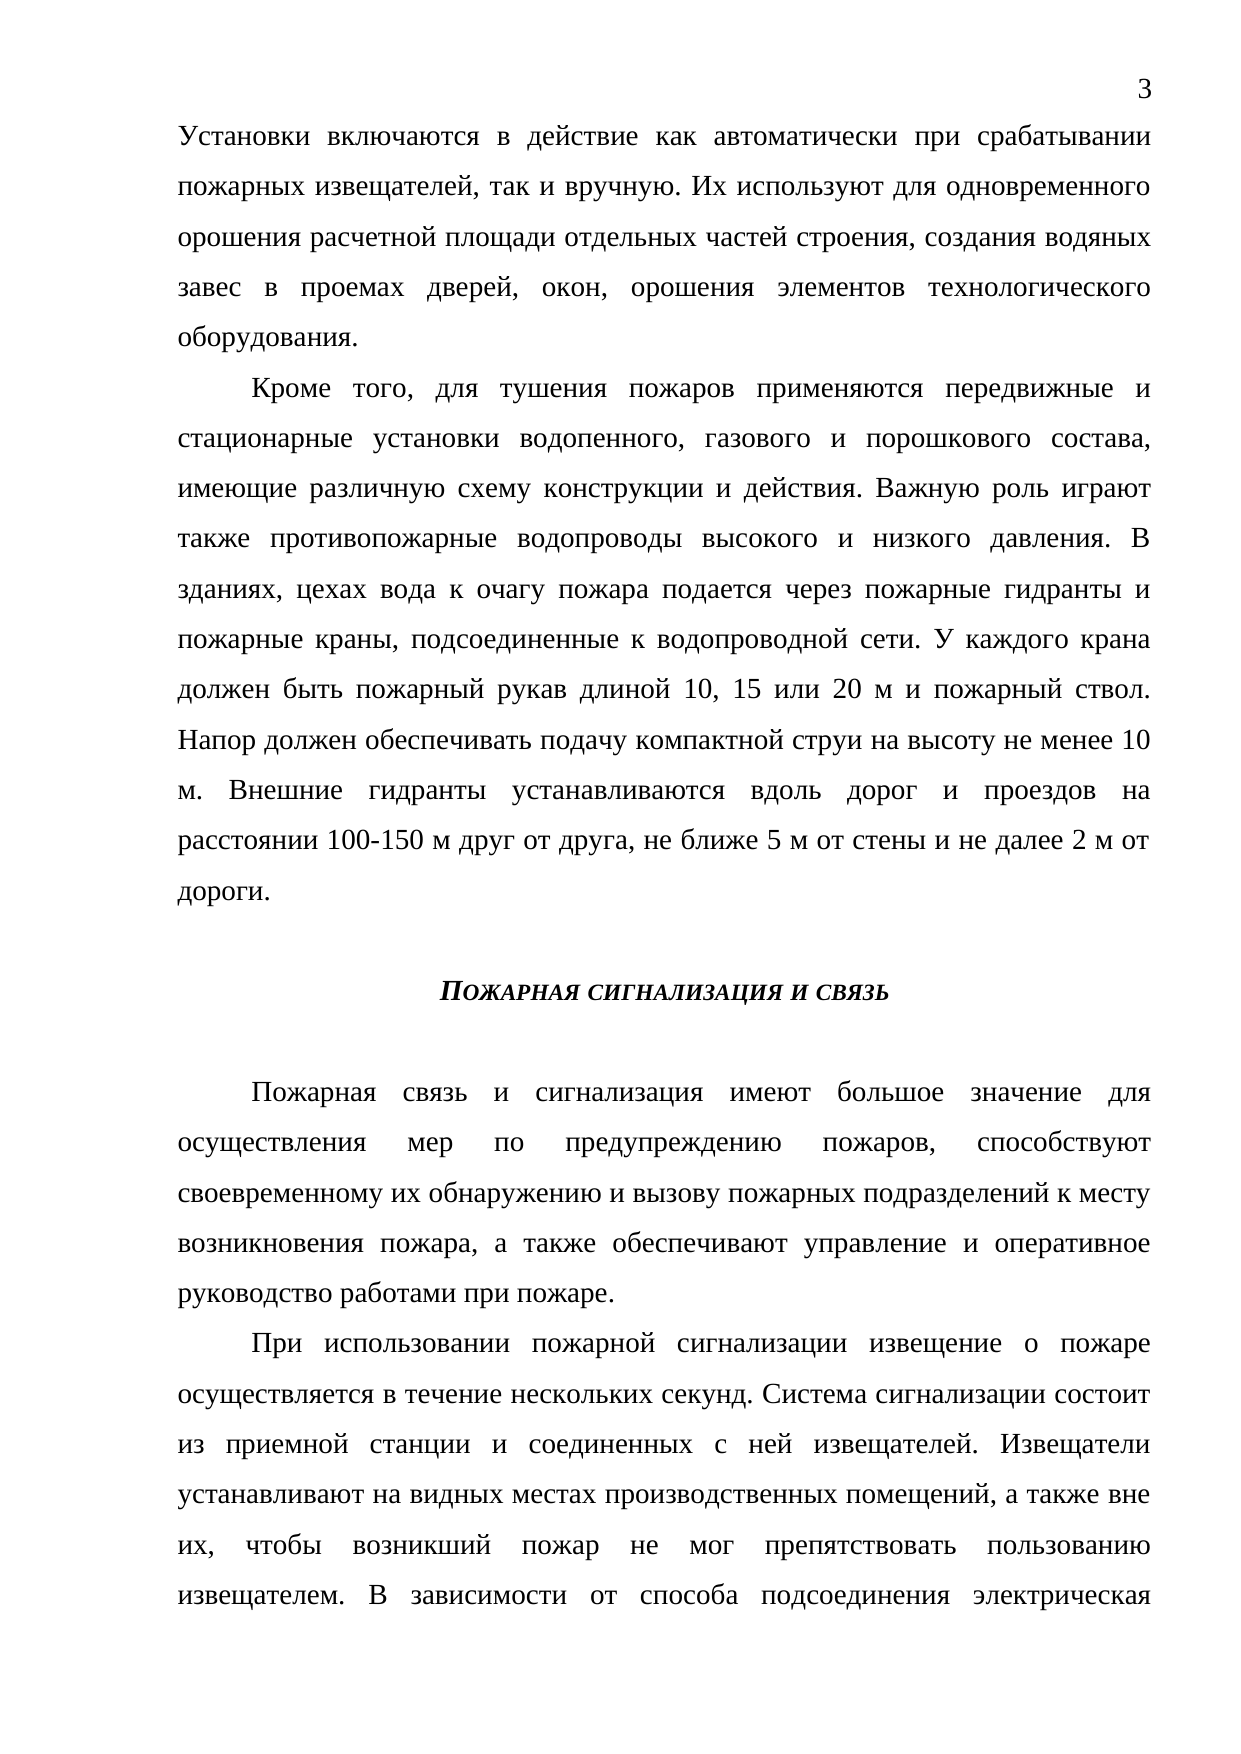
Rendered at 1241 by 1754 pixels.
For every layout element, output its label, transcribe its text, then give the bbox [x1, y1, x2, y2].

subtitle Пожарная сигнализация и связь [177, 973, 1152, 1007]
text Пожарная связь и сигнализация имеют большое значение для осуществления мер по предупреждению пожаров, способствуют своевременному их обнаружению и вызову пожарных подразделений к месту возникновения пожара, а также обеспечивают управление и оперативное руководство работами при пожаре. [177, 1074, 1152, 1309]
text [177, 118, 1152, 353]
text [177, 1326, 1152, 1611]
text Кроме того, для тушения пожаров применяются передвижные и стационарные установки водопенного, газового и порошкового состава, имеющие различную схему конструкции и действия. Важную роль играют также противопожарные водопроводы высокого и низкого давления. В зданиях, цехах вода к очагу пожара подается через пожарные гидранты и пожарные краны, подсоединенные к водопроводной сети. У каждого крана должен быть пожарный рукав длиной 10, 15 или 20 м и пожарный ствол. Напор должен обеспечивать подачу компактной струи на высоту не менее 10 м. Внешние гидранты устанавливаются вдоль дорог и проездов на расстоянии 100-150 м друг от друга, не ближе 5 м от стены и не далее 2 м от дороги. [177, 370, 1152, 906]
